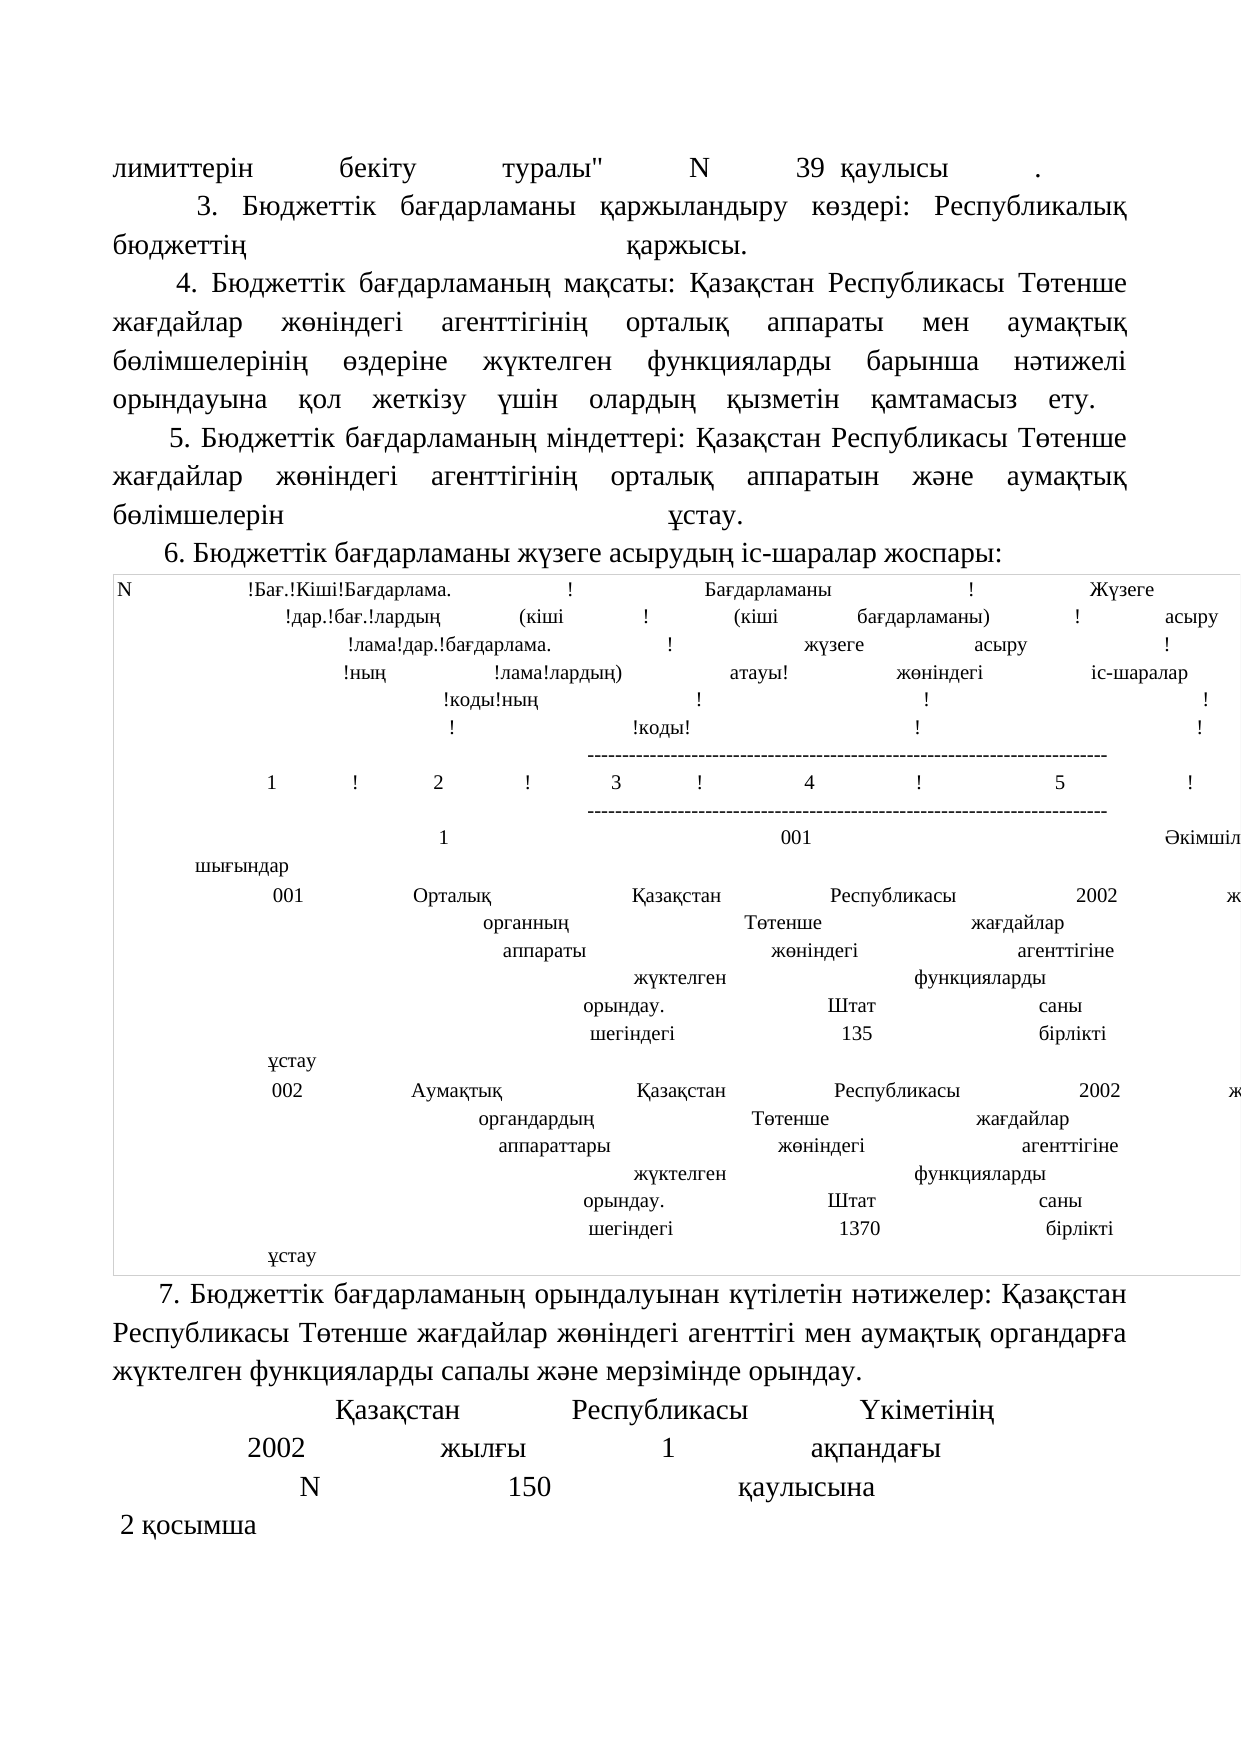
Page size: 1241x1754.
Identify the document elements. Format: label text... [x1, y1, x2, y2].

table_header N !Бағ.!Кіші!Бағдарлама. ! Бағдарламаны ! Жүзеге ! Жауапты !дар.!бағ.!лардың (кіші ! (кіші бағдарламаны) ! асыру ! орындаушы !лама!дар.!бағдарлама. ! жүзеге асыру ! мерзiмi ! !ның !лама!лардың) атауы! жөніндегi iс-шаралар ! ! !коды!ның ! ! ! ! ! !коды! ! ! ! --------------------------------------------------------------------------- 1 ! 2 ! 3 ! 4 ! 5 ! 6 ! 7 --------------------------------------------------------------------------- 1 001 Әкiмшілік шығындар 001 Орталық Қазақстан Республикасы 2002 жыл Қазақстан органның Төтенше жағдайлар Республикасы аппараты жөнiндегі агенттігіне Төтенше жүктелген функцияларды жағдайлар орындау. Штат саны жөнiндегі шегiндегі 135 бiрлiктi агенттігі ұстау 002 Аумақтық Қазақстан Республикасы 2002 жыл Қазақстан органдардың Төтенше жағдайлар Республикасы аппараттары жөнiндегі агенттігіне Төтенше жүктелген функцияларды жағдайлар орындау. Штат саны жөнiндегі шегiндегі 1370 бiрлiктi агенттігі ұстау [114, 575, 1240, 1275]
text 7. Бюджеттік бағдарламаның орындалуынан күтiлетiн нәтижелер: Қазақстан Республикасы Төтенше жағдайлар жөнiндегi агенттiгi мен аумақтық органдарға жүктелген функцияларды сапалы және мерзiмiнде орындау. [112, 1276, 1128, 1387]
text Қазақстан Республикасы Үкiметiнiң 2002 жылғы 1 ақпандағы N 150 қаулысына 2 қосымша [112, 1392, 1128, 1541]
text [112, 150, 1128, 569]
